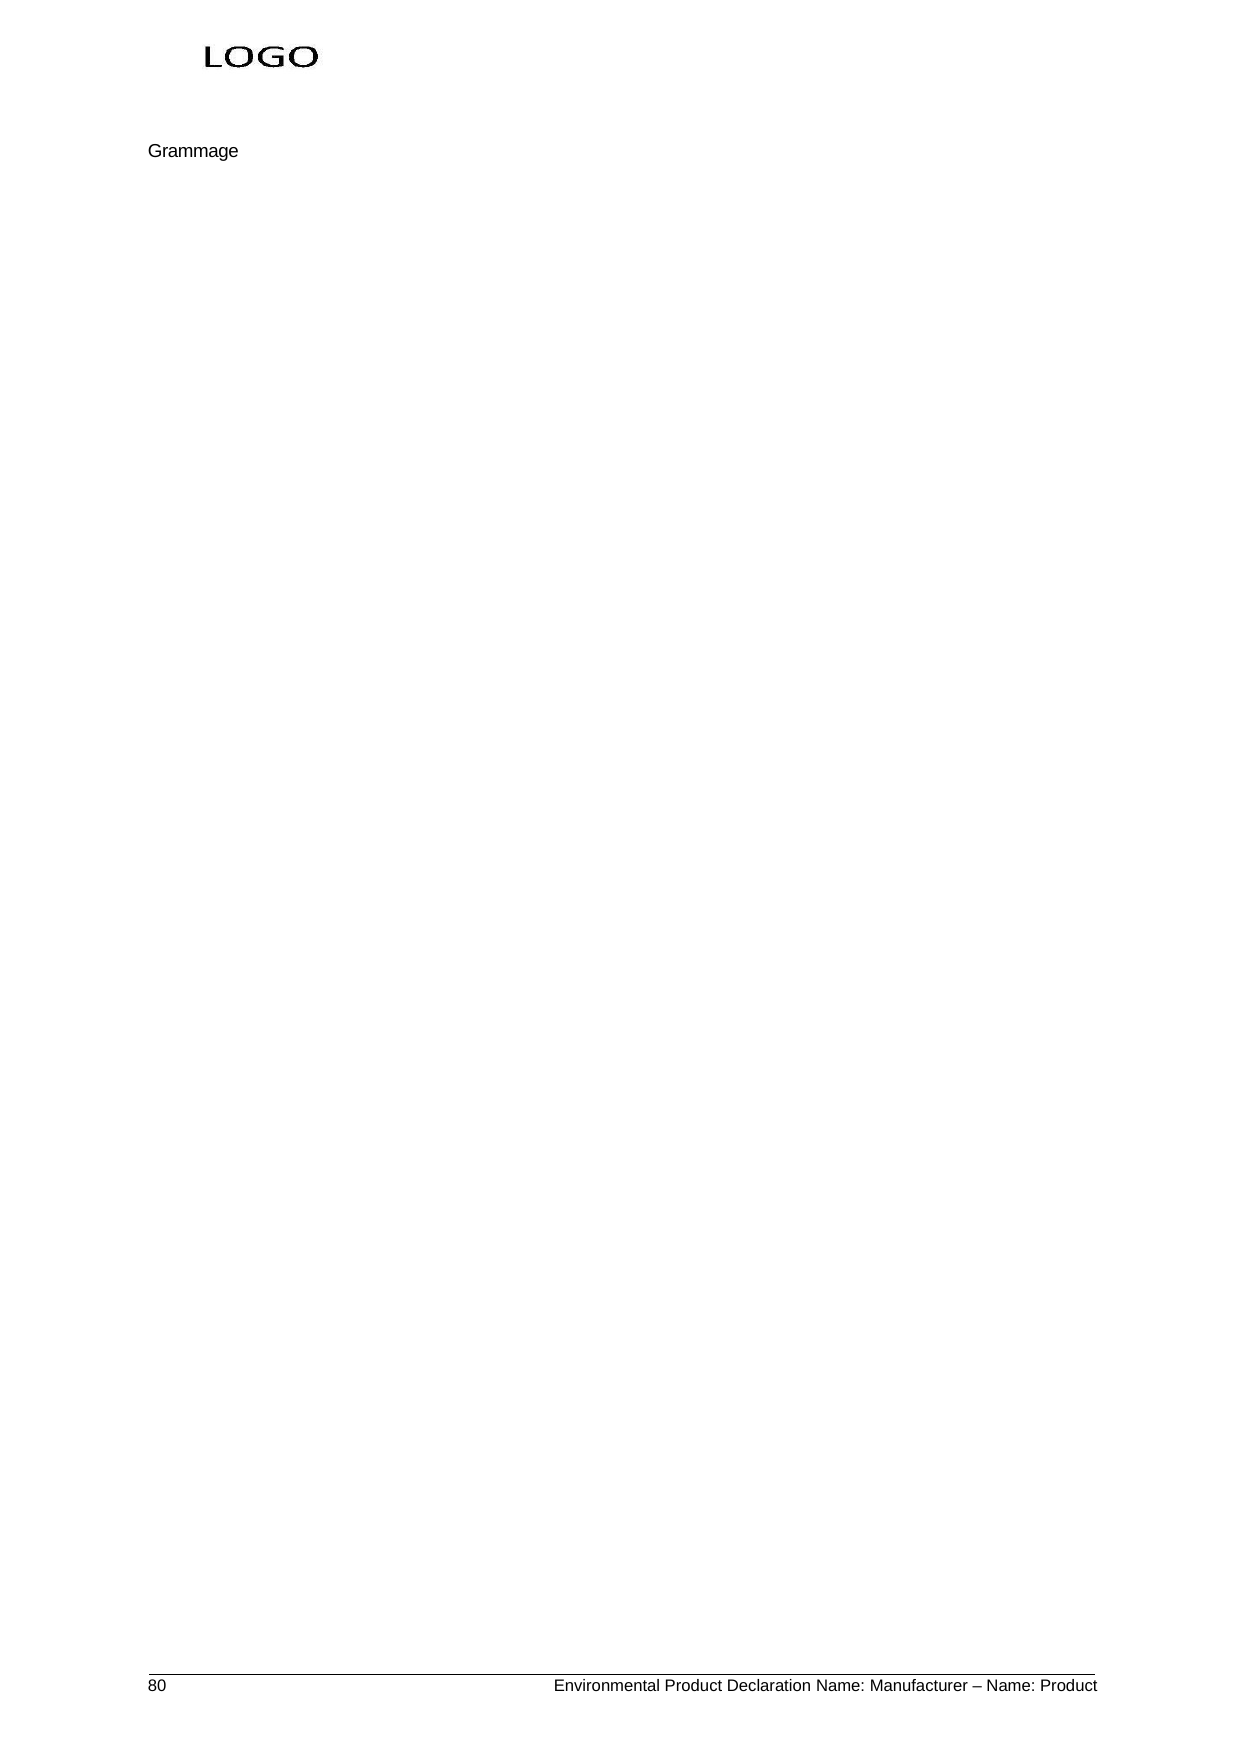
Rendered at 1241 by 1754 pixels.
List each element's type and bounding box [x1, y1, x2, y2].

picture [148, 13, 623, 102]
